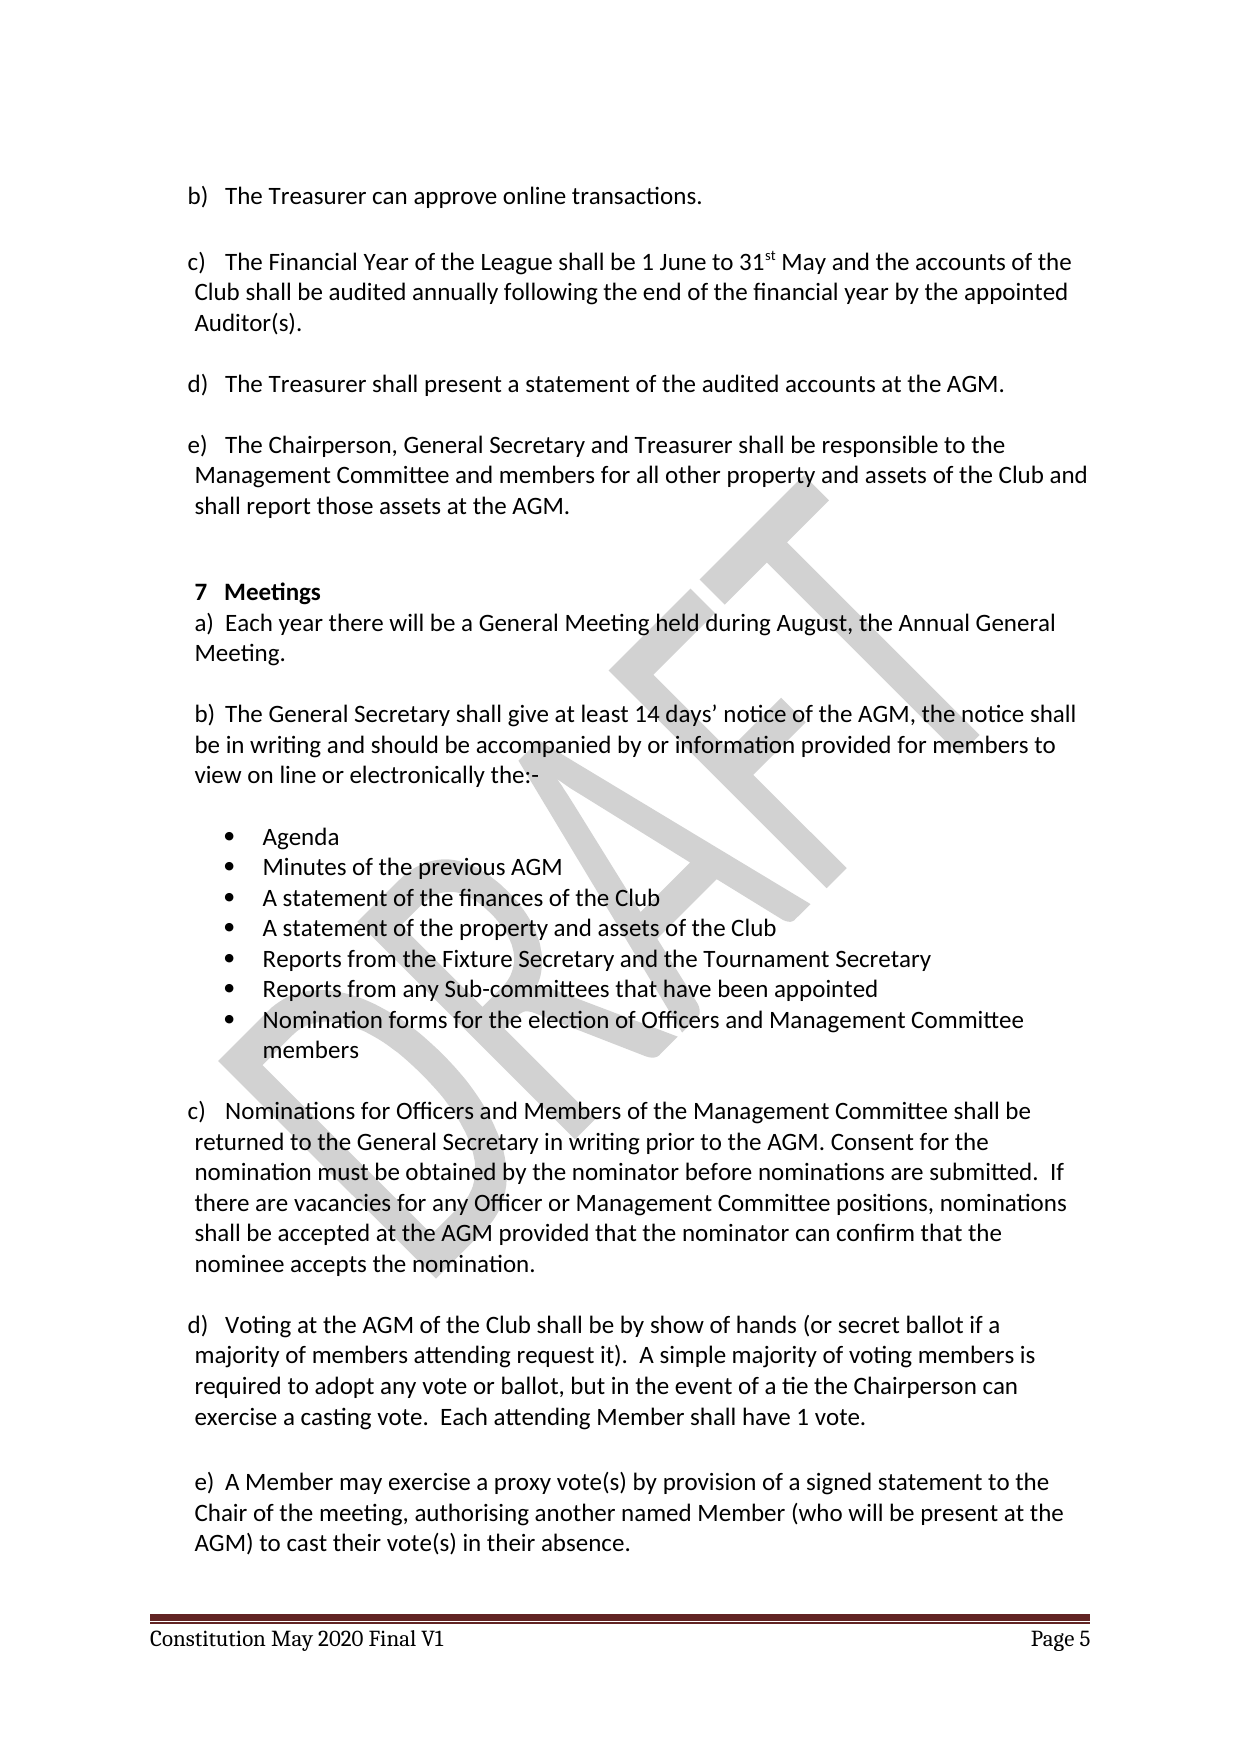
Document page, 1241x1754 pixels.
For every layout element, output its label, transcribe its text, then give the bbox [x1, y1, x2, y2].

list Agenda [225, 821, 1090, 851]
list A statement of the finances of the Club [225, 882, 1090, 912]
list Nominations for Officers and Members of the Management Committee shall be returned to the General Secretary in writing prior to the AGM. Consent for the nomination must be obtained by the nominator before nominations are submitted. If there are vacancies for any Officer or Management Committee positions, nominations shall be accepted at the AGM provided that the nominator can confirm that the nominee accepts the nomination. [187, 1095, 1090, 1278]
list Nomination forms for the election of Officers and Management Committee members [225, 1004, 1090, 1065]
list Each year there will be a General Meeting held during August, the Annual General Meeting. [194, 607, 1090, 668]
list A Member may exercise a proxy vote(s) by provision of a signed statement to the Chair of the meeting, authorising another named Member (who will be present at the AGM) to cast their vote(s) in their absence. [194, 1466, 1090, 1558]
list Minutes of the previous AGM [225, 851, 1090, 882]
list Voting at the AGM of the Club shall be by show of hands (or secret ballot if a majority of members attending request it). A simple majority of voting members is required to adopt any vote or ballot, but in the event of a tie the Chairperson can exercise a casting vote. Each attending Member shall have 1 vote. [187, 1309, 1090, 1431]
list The Financial Year of the League shall be 1 June to 31st May and the accounts of the Club shall be audited annually following the end of the financial year by the appointed Auditor(s). [187, 246, 1090, 338]
list The Treasurer shall present a statement of the audited accounts at the AGM. [187, 368, 1090, 399]
text 7 Meetings [194, 577, 1090, 607]
list The Chairperson, General Secretary and Treasurer shall be responsible to the Management Committee and members for all other property and assets of the Club and shall report those assets at the AGM. [187, 429, 1090, 521]
list The General Secretary shall give at least 14 days’ notice of the AGM, the notice shall be in writing and should be accompanied by or information provided for members to view on line or electronically the:- [194, 699, 1090, 790]
list A statement of the property and assets of the Club [225, 912, 1090, 943]
list Reports from any Sub-committees that have been appointed [225, 973, 1090, 1004]
list The Treasurer can approve online transactions. [187, 181, 1090, 211]
list Reports from the Fixture Secretary and the Tournament Secretary [225, 943, 1090, 973]
